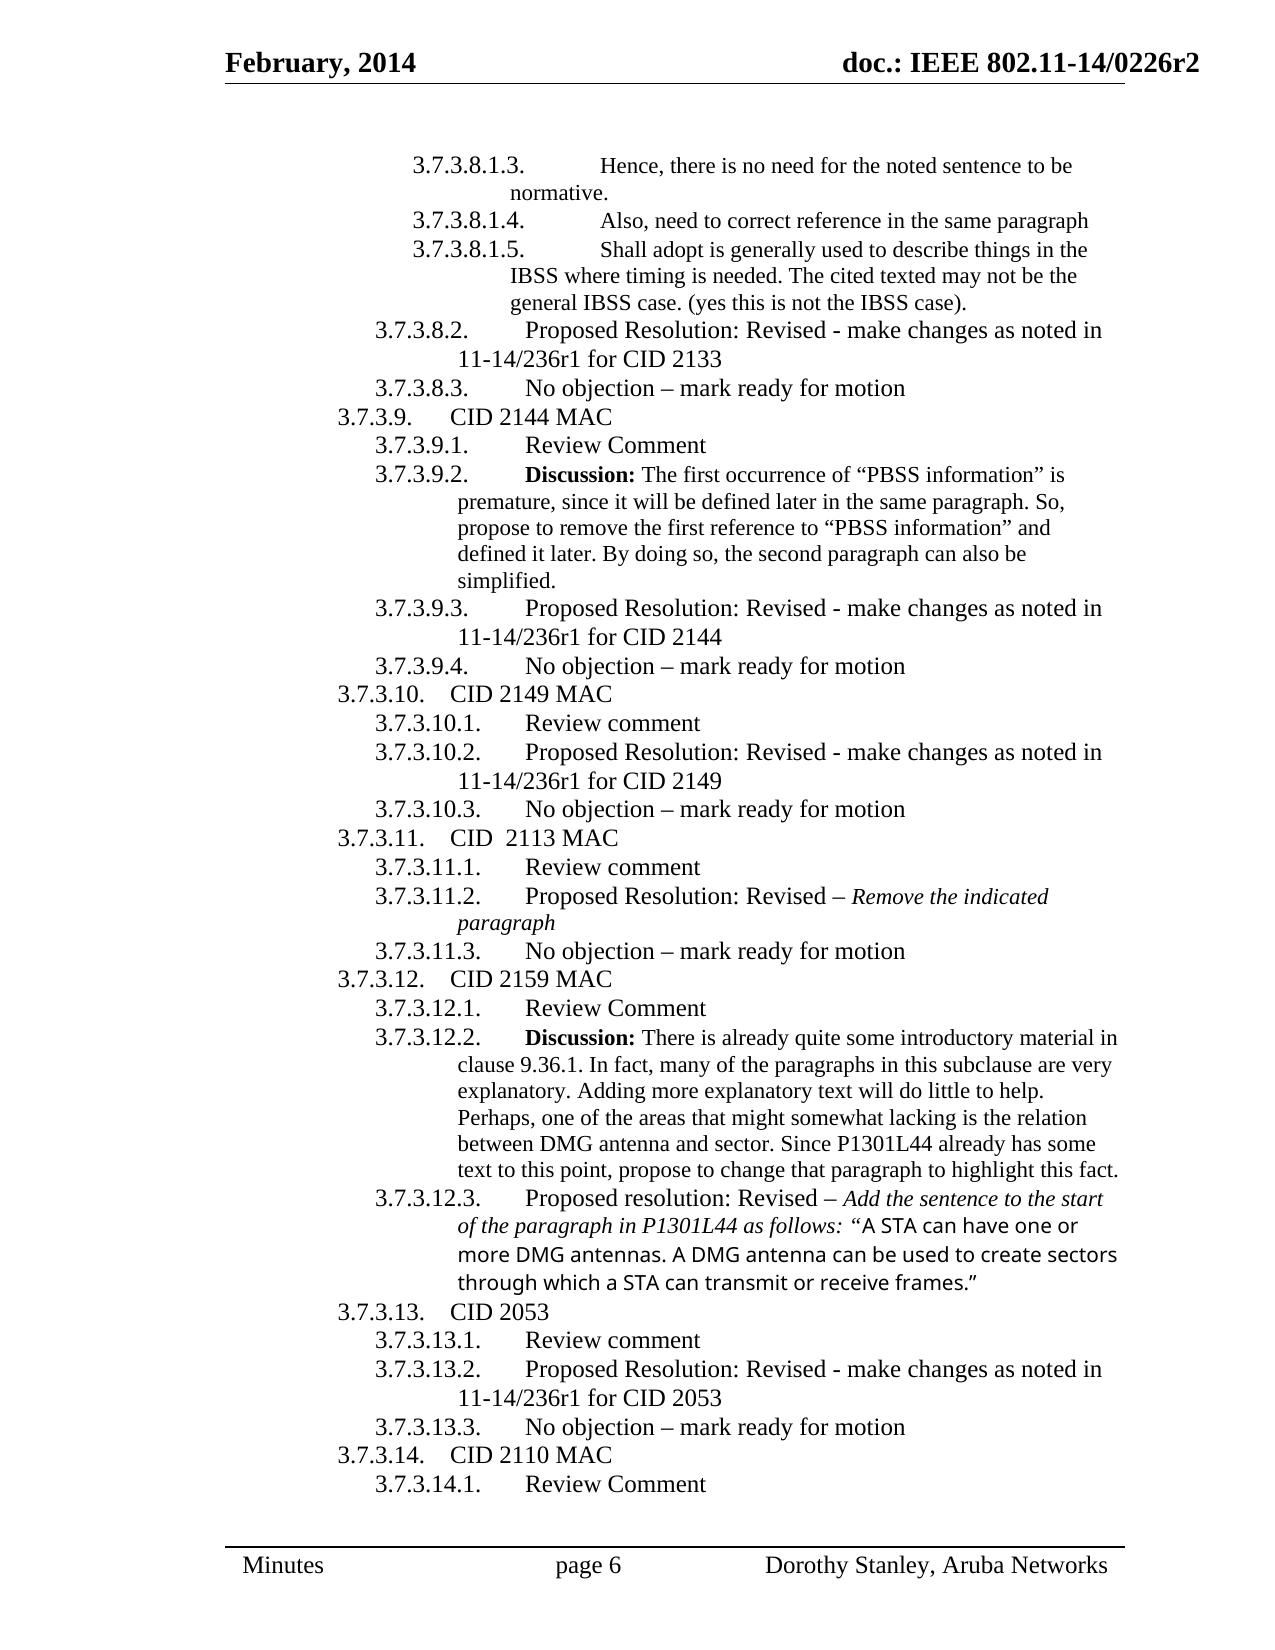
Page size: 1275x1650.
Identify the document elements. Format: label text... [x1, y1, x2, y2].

list Also, need to correct reference in the same paragraph [412, 205, 1125, 234]
list CID 2113 MAC [337, 823, 1125, 852]
list No objection – mark ready for motion [375, 651, 1125, 679]
list Review Comment [375, 993, 1125, 1022]
list CID 2149 MAC [337, 679, 1125, 708]
list Proposed Resolution: Revised - make changes as noted in 11-14/236r1 for CID 2144 [375, 593, 1125, 651]
list CID 2110 MAC [337, 1440, 1125, 1469]
list Discussion: The first occurrence of “PBSS information” is premature, since it will be defined later in the same paragraph. So, propose to remove the first reference to “PBSS information” and defined it later. By doing so, the second paragraph can also be simplified. [375, 459, 1125, 593]
list No objection – mark ready for motion [375, 794, 1125, 823]
list Proposed Resolution: Revised – Remove the indicated paragraph [375, 881, 1125, 936]
list CID 2053 [337, 1297, 1125, 1325]
list Proposed Resolution: Revised - make changes as noted in 11-14/236r1 for CID 2053 [375, 1354, 1125, 1412]
list No objection – mark ready for motion [375, 373, 1125, 402]
list Review Comment [375, 430, 1125, 459]
list Proposed Resolution: Revised - make changes as noted in 11-14/236r1 for CID 2133 [375, 315, 1125, 373]
list Review comment [375, 1325, 1125, 1354]
list No objection – mark ready for motion [375, 936, 1125, 964]
list Proposed Resolution: Revised - make changes as noted in 11-14/236r1 for CID 2149 [375, 737, 1125, 794]
list Proposed resolution: Revised – Add the sentence to the start of the paragraph in P1301L44 as follows: “A STA can have one or more DMG antennas. A DMG antenna can be used to create sectors through which a STA can transmit or receive frames.” [375, 1183, 1125, 1297]
list Review Comment [375, 1469, 1125, 1498]
list No objection – mark ready for motion [375, 1412, 1125, 1440]
list Review comment [375, 708, 1125, 737]
list CID 2159 MAC [337, 964, 1125, 993]
list Hence, there is no need for the noted sentence to be normative. [412, 150, 1125, 205]
list CID 2144 MAC [337, 402, 1125, 430]
list Review comment [375, 852, 1125, 881]
list Shall adopt is generally used to describe things in the IBSS where timing is needed. The cited texted may not be the general IBSS case. (yes this is not the IBSS case). [412, 234, 1125, 315]
list Discussion: There is already quite some introductory material in clause 9.36.1. In fact, many of the paragraphs in this subclause are very explanatory. Adding more explanatory text will do little to help. Perhaps, one of the areas that might somewhat lacking is the relation between DMG antenna and sector. Since P1301L44 already has some text to this point, propose to change that paragraph to highlight this fact. [375, 1022, 1125, 1183]
